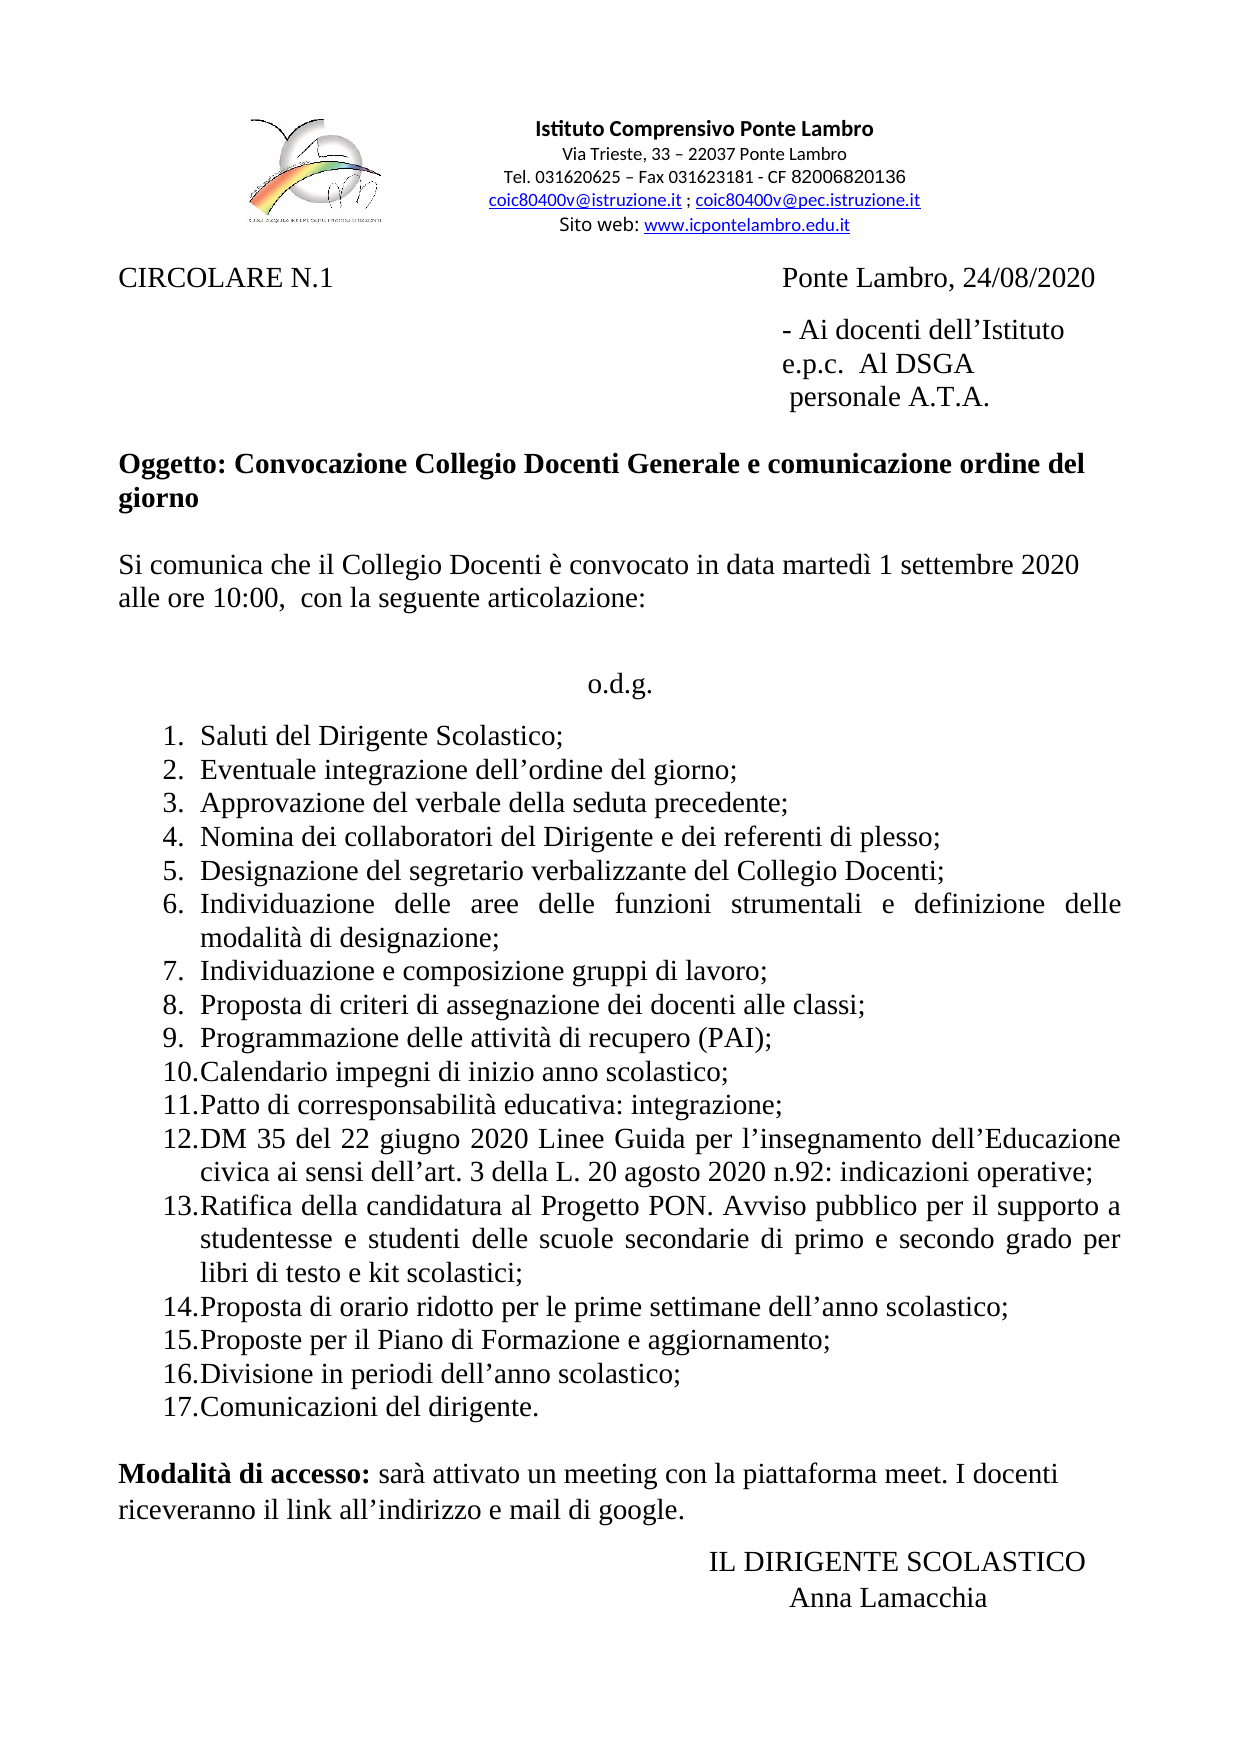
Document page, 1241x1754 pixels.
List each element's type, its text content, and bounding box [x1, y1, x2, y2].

text Oggetto: Convocazione Collegio Docenti Generale e comunicazione ordine del giorno [118, 446, 1122, 513]
list Approvazione del verbale della seduta precedente; [162, 786, 1122, 819]
list Individuazione e composizione gruppi di lavoro; [162, 953, 1122, 987]
text Si comunica che il Collegio Docenti è convocato in data martedì 1 settembre 2020 alle ore 10:00, con la seguente articolazione: [118, 547, 1122, 614]
list Saluti del Dirigente Scolastico; [162, 718, 1122, 752]
list Proposta di orario ridotto per le prime settimane dell’anno scolastico; [162, 1289, 1122, 1322]
list Divisione in periodi dell’anno scolastico; [162, 1356, 1122, 1389]
list Nomina dei collaboratori del Dirigente e dei referenti di plesso; [162, 819, 1122, 853]
text Modalità di accesso: sarà attivato un meeting con la piattaforma meet. I docenti riceveranno il link all’indirizzo e mail di google. [118, 1456, 1122, 1525]
list Calendario impegni di inizio anno scolastico; [162, 1054, 1122, 1087]
text - Ai docenti dell’Istituto [782, 312, 1122, 346]
picture [243, 113, 382, 226]
text Anna Lamacchia [125, 1580, 1122, 1613]
list Eventuale integrazione dell’ordine del giorno; [162, 752, 1122, 786]
list DM 35 del 22 giugno 2020 Linee Guida per l’insegnamento dell’Educazione civica ai sensi dell’art. 3 della L. 20 agosto 2020 n.92: indicazioni operative; [162, 1121, 1122, 1188]
list Individuazione delle aree delle funzioni strumentali e definizione delle modalità di designazione; [162, 886, 1122, 953]
list Ratifica della candidatura al Progetto PON. Avviso pubblico per il supporto a studentesse e studenti delle scuole secondarie di primo e secondo grado per libri di testo e kit scolastici; [162, 1188, 1122, 1289]
text personale A.T.A. [782, 379, 1122, 413]
list Proposte per il Piano di Formazione e aggiornamento; [162, 1322, 1122, 1356]
text o.d.g. [118, 666, 1122, 700]
text IL DIRIGENTE SCOLASTICO [125, 1544, 1122, 1578]
text e.p.c. Al DSGA [782, 346, 1122, 379]
list Comunicazioni del dirigente. [162, 1389, 1122, 1423]
list Patto di corresponsabilità educativa: integrazione; [162, 1087, 1122, 1121]
list Proposta di criteri di assegnazione dei docenti alle classi; [162, 987, 1122, 1020]
list Programmazione delle attività di recupero (PAI); [162, 1020, 1122, 1054]
list Designazione del segretario verbalizzante del Collegio Docenti; [162, 853, 1122, 886]
text CIRCOLARE N.1 Ponte Lambro, 24/08/2020 [118, 260, 1122, 293]
